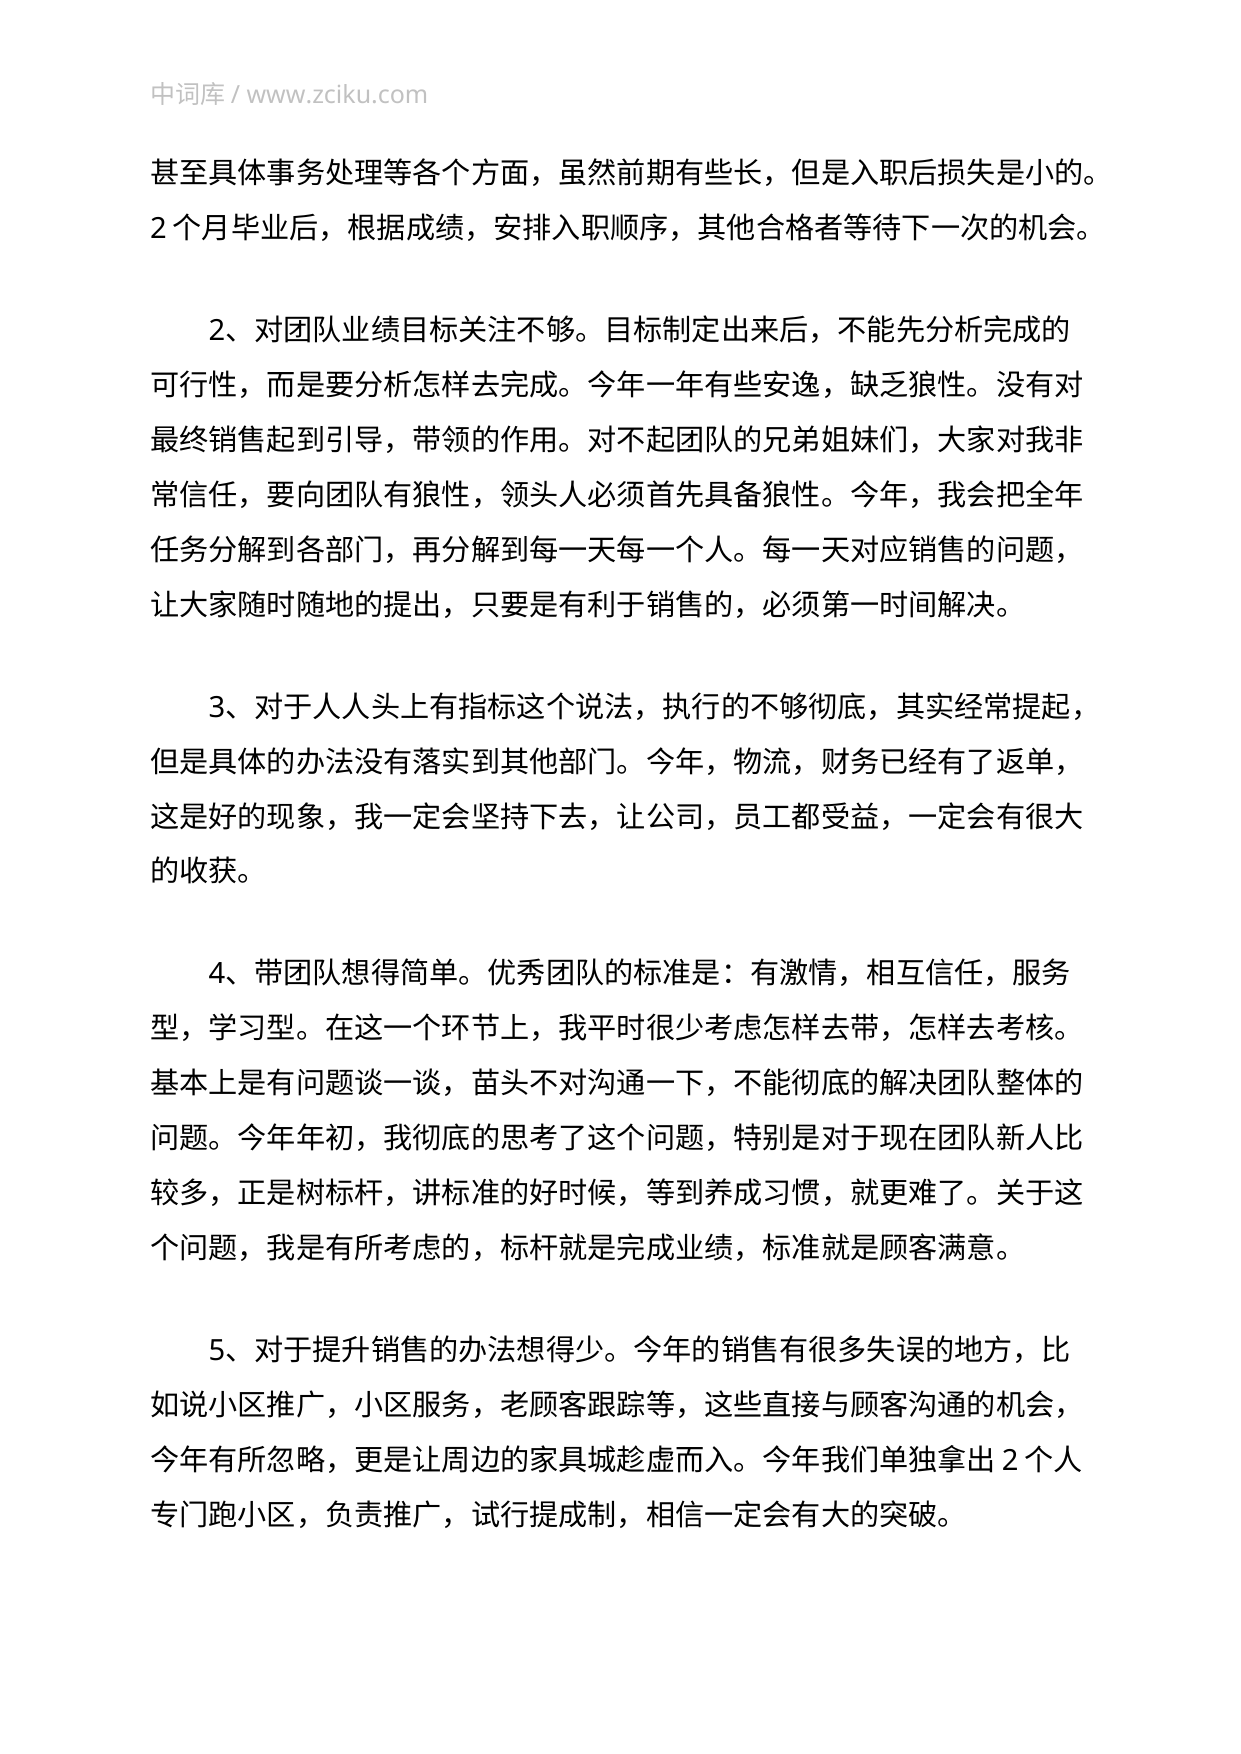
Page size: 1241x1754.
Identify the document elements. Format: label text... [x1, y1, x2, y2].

text 4、带团队想得简单。优秀团队的标准是：有激情，相互信任，服务型，学习型。在这一个环节上，我平时很少考虑怎样去带，怎样去考核。基本上是有问题谈一谈，苗头不对沟通一下，不能彻底的解决团队整体的问题。今年年初，我彻底的思考了这个问题，特别是对于现在团队新人比较多，正是树标杆，讲标准的好时候，等到养成习惯，就更难了。关于这个问题，我是有所考虑的，标杆就是完成业绩，标准就是顾客满意。 [150, 950, 1090, 1267]
text 2、对团队业绩目标关注不够。目标制定出来后，不能先分析完成的可行性，而是要分析怎样去完成。今年一年有些安逸，缺乏狼性。没有对最终销售起到引导，带领的作用。对不起团队的兄弟姐妹们，大家对我非常信任，要向团队有狼性，领头人必须首先具备狼性。今年，我会把全年任务分解到各部门，再分解到每一天每一个人。每一天对应销售的问题，让大家随时随地的提出，只要是有利于销售的，必须第一时间解决。 [150, 307, 1090, 624]
text 5、对于提升销售的办法想得少。今年的销售有很多失误的地方，比如说小区推广，小区服务，老顾客跟踪等，这些直接与顾客沟通的机会，今年有所忽略，更是让周边的家具城趁虚而入。今年我们单独拿出2个人专门跑小区，负责推广，试行提成制，相信一定会有大的突破。 [150, 1326, 1090, 1533]
text 3、对于人人头上有指标这个说法，执行的不够彻底，其实经常提起，但是具体的办法没有落实到其他部门。今年，物流，财务已经有了返单，这是好的现象，我一定会坚持下去，让公司，员工都受益，一定会有很大的收获。 [150, 683, 1090, 890]
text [150, 150, 1090, 247]
